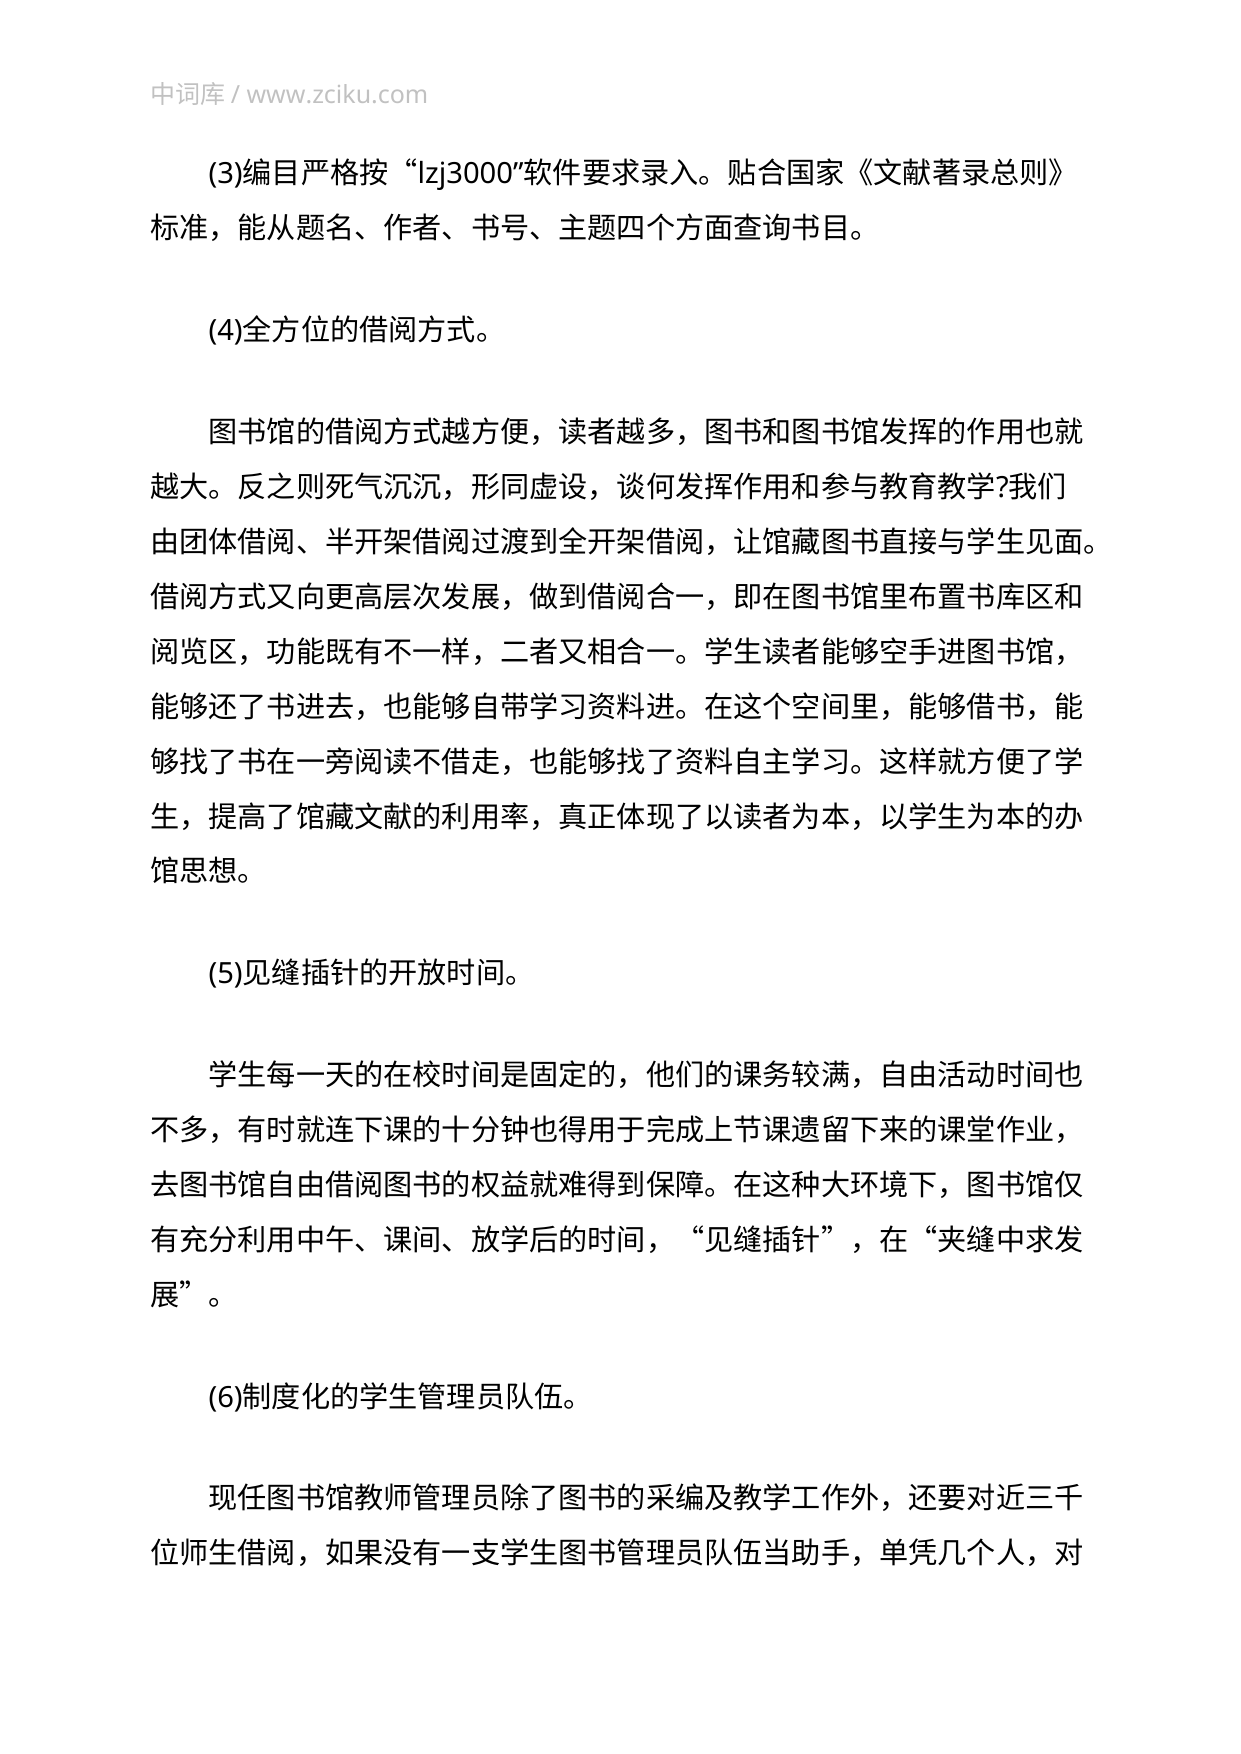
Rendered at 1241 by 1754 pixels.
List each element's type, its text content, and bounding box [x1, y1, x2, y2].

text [150, 1475, 1090, 1572]
text (4)全方位的借阅方式。 [150, 307, 1090, 349]
text 学生每一天的在校时间是固定的，他们的课务较满，自由活动时间也不多，有时就连下课的十分钟也得用于完成上节课遗留下来的课堂作业，去图书馆自由借阅图书的权益就难得到保障。在这种大环境下，图书馆仅有充分利用中午、课间、放学后的时间，“见缝插针”，在“夹缝中求发展”。 [150, 1052, 1090, 1314]
text (5)见缝插针的开放时间。 [150, 950, 1090, 992]
text 图书馆的借阅方式越方便，读者越多，图书和图书馆发挥的作用也就越大。反之则死气沉沉，形同虚设，谈何发挥作用和参与教育教学?我们由团体借阅、半开架借阅过渡到全开架借阅，让馆藏图书直接与学生见面。借阅方式又向更高层次发展，做到借阅合一，即在图书馆里布置书库区和阅览区，功能既有不一样，二者又相合一。学生读者能够空手进图书馆，能够还了书进去，也能够自带学习资料进。在这个空间里，能够借书，能够找了书在一旁阅读不借走，也能够找了资料自主学习。这样就方便了学生，提高了馆藏文献的利用率，真正体现了以读者为本，以学生为本的办馆思想。 [150, 409, 1090, 890]
text (6)制度化的学生管理员队伍。 [150, 1373, 1090, 1416]
text (3)编目严格按“lzj3000”软件要求录入。贴合国家《文献著录总则》标准，能从题名、作者、书号、主题四个方面查询书目。 [150, 150, 1090, 247]
